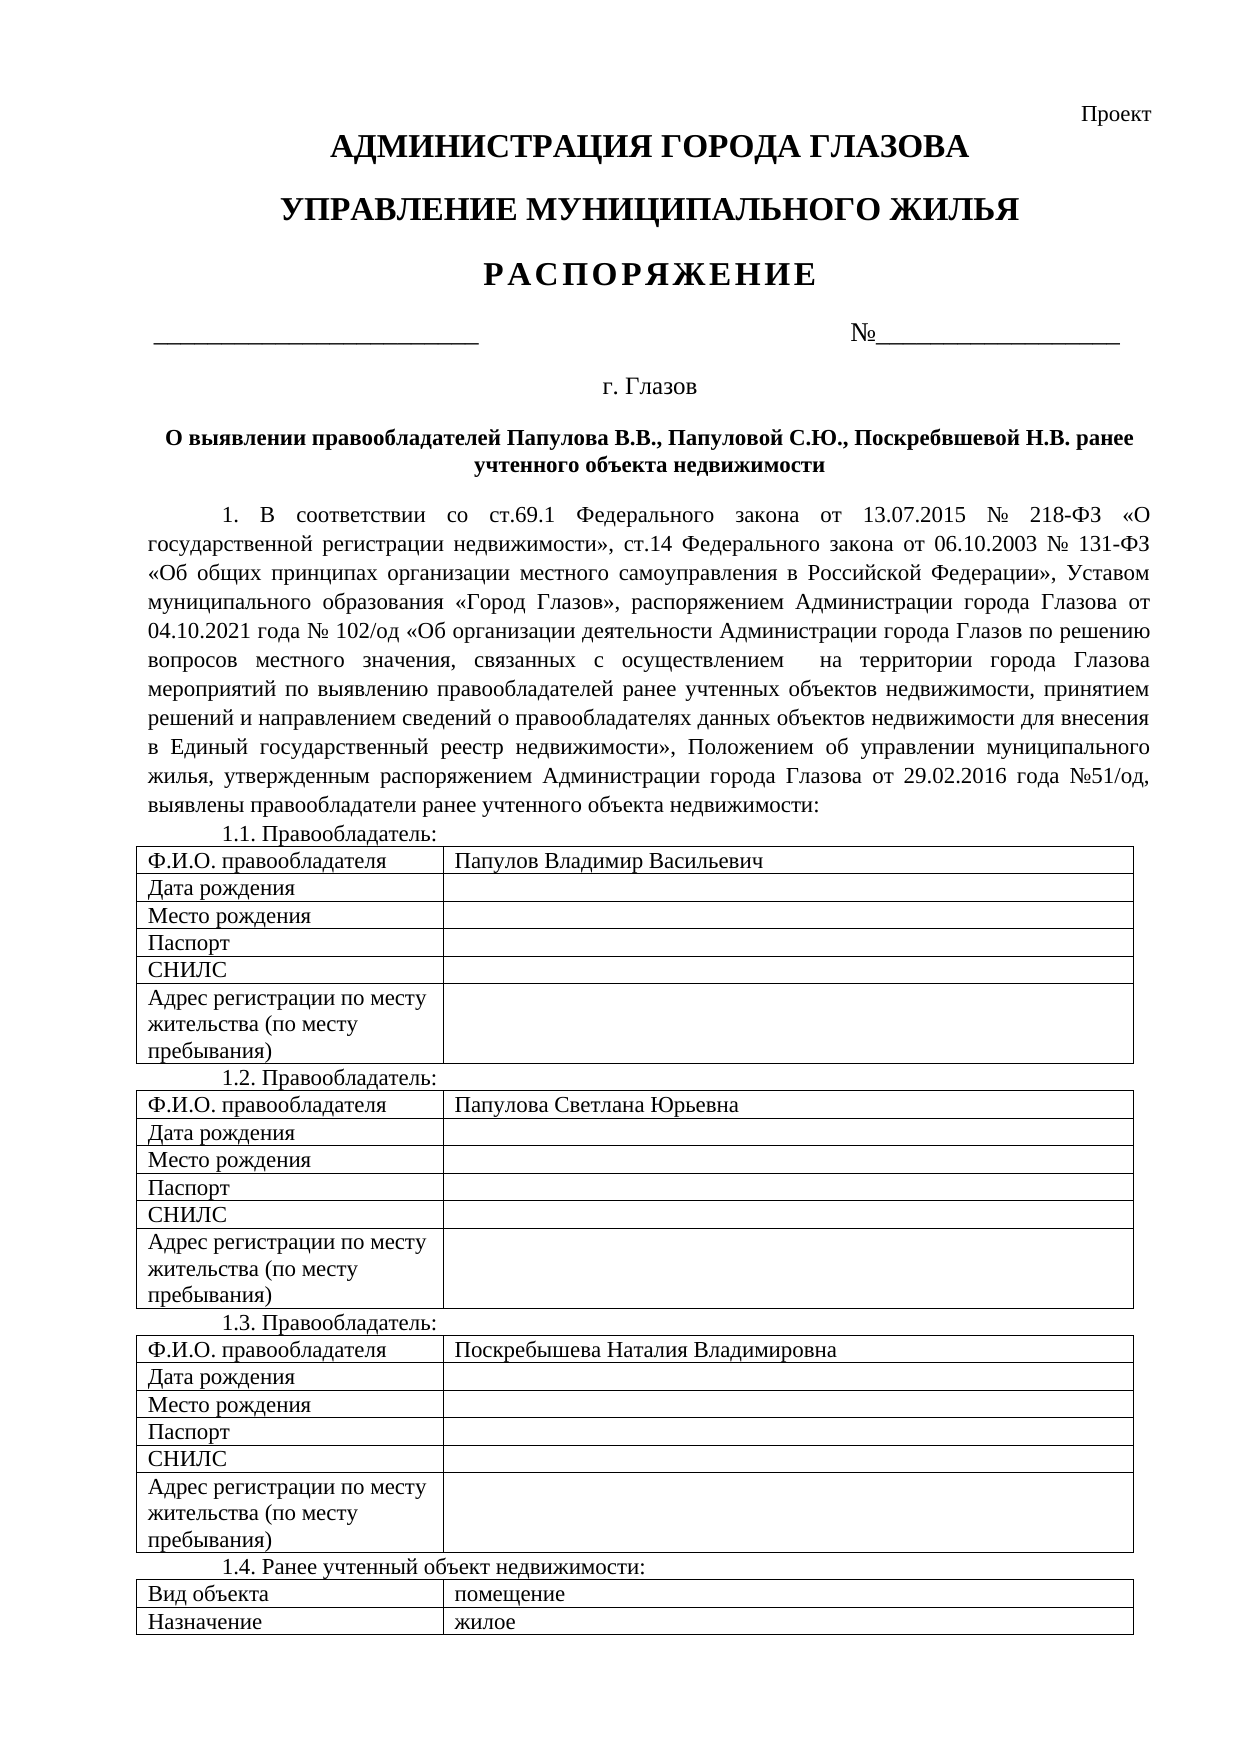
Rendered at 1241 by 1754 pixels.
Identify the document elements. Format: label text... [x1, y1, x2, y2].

table_cell Дата рождения [137, 1363, 443, 1390]
table_cell [444, 1391, 1133, 1417]
subtitle РАСПОРЯЖЕНИЕ [148, 254, 1152, 292]
table_cell СНИЛС [137, 1446, 443, 1472]
table_cell Место рождения [137, 1391, 443, 1417]
text УПРАВЛЕНИЕ МУНИЦИПАЛЬНОГО ЖИЛЬЯ [148, 189, 1152, 227]
table_cell Адрес регистрации по месту жительства (по месту пребывания) [137, 1229, 443, 1307]
text Проект [148, 100, 1152, 127]
table_cell Назначение [137, 1608, 443, 1634]
table_cell Адрес регистрации по месту жительства (по месту пребывания) [137, 1473, 443, 1552]
table_cell [444, 929, 1133, 956]
table_header Поскребышева Наталия Владимировна [444, 1336, 1133, 1362]
table_header Ф.И.О. правообладателя [137, 1336, 443, 1362]
table_cell [444, 1229, 1133, 1307]
table_cell [444, 1418, 1133, 1444]
table_header Папулова Светлана Юрьевна [444, 1091, 1133, 1118]
table_cell [444, 1174, 1133, 1200]
table_cell Дата рождения [137, 874, 443, 901]
table_cell Место рождения [137, 902, 443, 928]
text ________________________ №__________________ [148, 316, 1152, 347]
table_cell Паспорт [137, 1418, 443, 1444]
text г. Глазов [148, 371, 1152, 400]
table_cell [444, 984, 1133, 1063]
table_cell Адрес регистрации по месту жительства (по месту пребывания) [137, 984, 443, 1063]
table_header Папулов Владимир Васильевич [444, 847, 1133, 873]
table_cell Паспорт [137, 1174, 443, 1200]
text 1.4. Ранее учтенный объект недвижимости: [148, 1553, 1152, 1579]
table_cell [444, 1201, 1133, 1227]
table_cell [444, 957, 1133, 983]
table_cell Место рождения [137, 1146, 443, 1173]
table_cell [444, 1446, 1133, 1472]
table_cell [444, 1473, 1133, 1552]
table_header помещение [444, 1580, 1133, 1607]
table_cell [444, 1363, 1133, 1390]
table_cell Дата рождения [137, 1119, 443, 1145]
table_cell СНИЛС [137, 1201, 443, 1227]
text 1. В соответствии со ст.69.1 Федерального закона от 13.07.2015 № 218-ФЗ «О государственной регистрации недвижимости», ст.14 Федерального закона от 06.10.2003 № 131-ФЗ «Об общих принципах организации местного самоуправления в Российской Федерации», Уставом муниципального образования «Город Глазов», распоряжением Администрации города Глазова от 04.10.2021 года № 102/од «Об организации деятельности Администрации города Глазов по решению вопросов местного значения, связанных с осуществлением на территории города Глазова мероприятий по выявлению правообладателей ранее учтенных объектов недвижимости, принятием решений и направлением сведений о правообладателях данных объектов недвижимости для внесения в Единый государственный реестр недвижимости», Положением об управлении муниципального жилья, утвержденным распоряжением Администрации города Глазова от 29.02.2016 года №51/од, выявлены правообладатели ранее учтенного объекта недвижимости: [148, 501, 1152, 817]
table_cell [444, 874, 1133, 901]
table_header Вид объекта [137, 1580, 443, 1607]
list 1.2. Правообладатель: [148, 1064, 1152, 1090]
table_cell Паспорт [137, 929, 443, 956]
table_header Ф.И.О. правообладателя [137, 1091, 443, 1118]
table_header Ф.И.О. правообладателя [137, 847, 443, 873]
table_cell [444, 902, 1133, 928]
table_cell [444, 1146, 1133, 1173]
text АДМИНИСТРАЦИЯ ГОРОДА ГЛАЗОВА [148, 127, 1152, 165]
table_cell СНИЛС [137, 957, 443, 983]
list 1.1. Правообладатель: [148, 819, 1152, 846]
list 1.3. Правообладатель: [148, 1308, 1152, 1335]
table_cell [444, 1119, 1133, 1145]
table_cell жилое [444, 1608, 1133, 1634]
text О выявлении правообладателей Папулова В.В., Папуловой С.Ю., Поскребвшевой Н.В. ранее учтенного объекта недвижимости [148, 424, 1152, 477]
